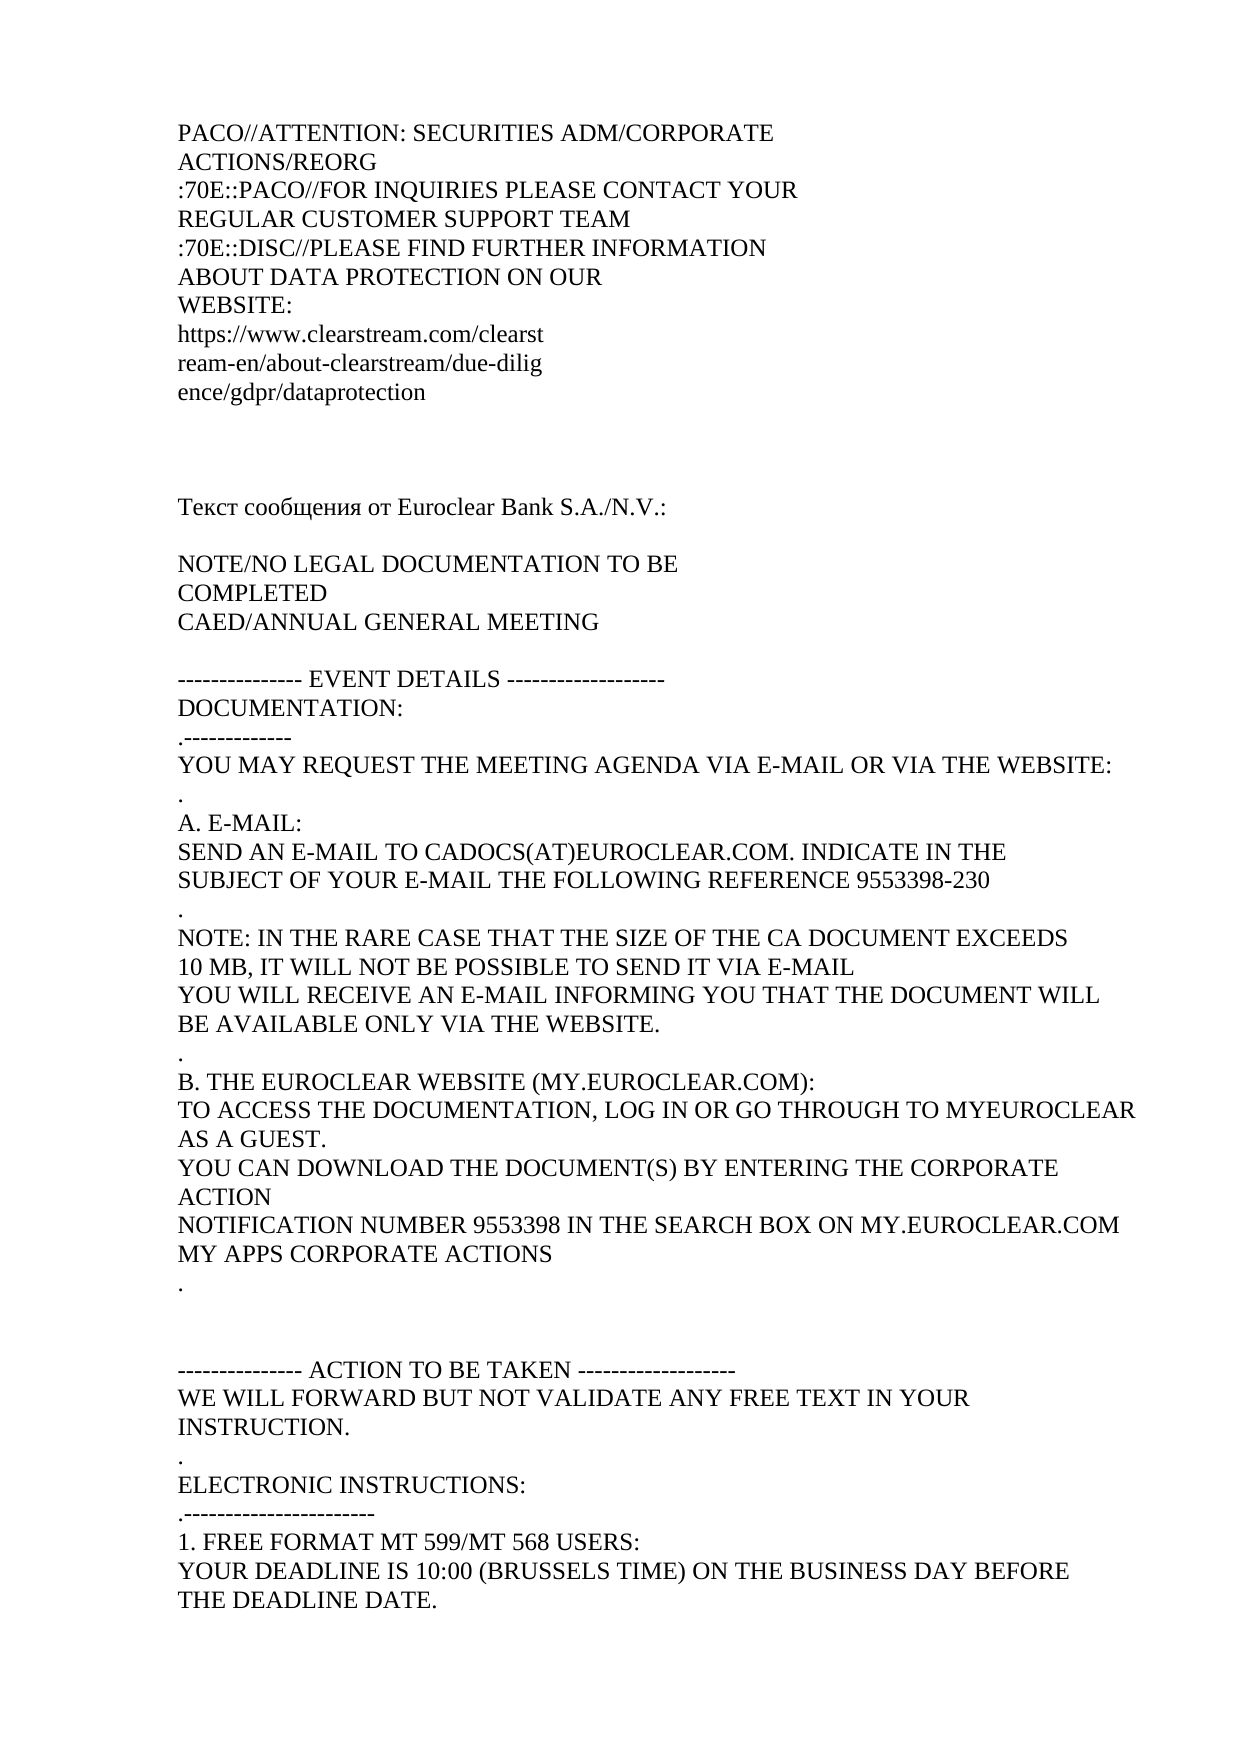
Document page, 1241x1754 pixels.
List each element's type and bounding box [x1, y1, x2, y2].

text [177, 1326, 1152, 1613]
text [177, 118, 1152, 1297]
